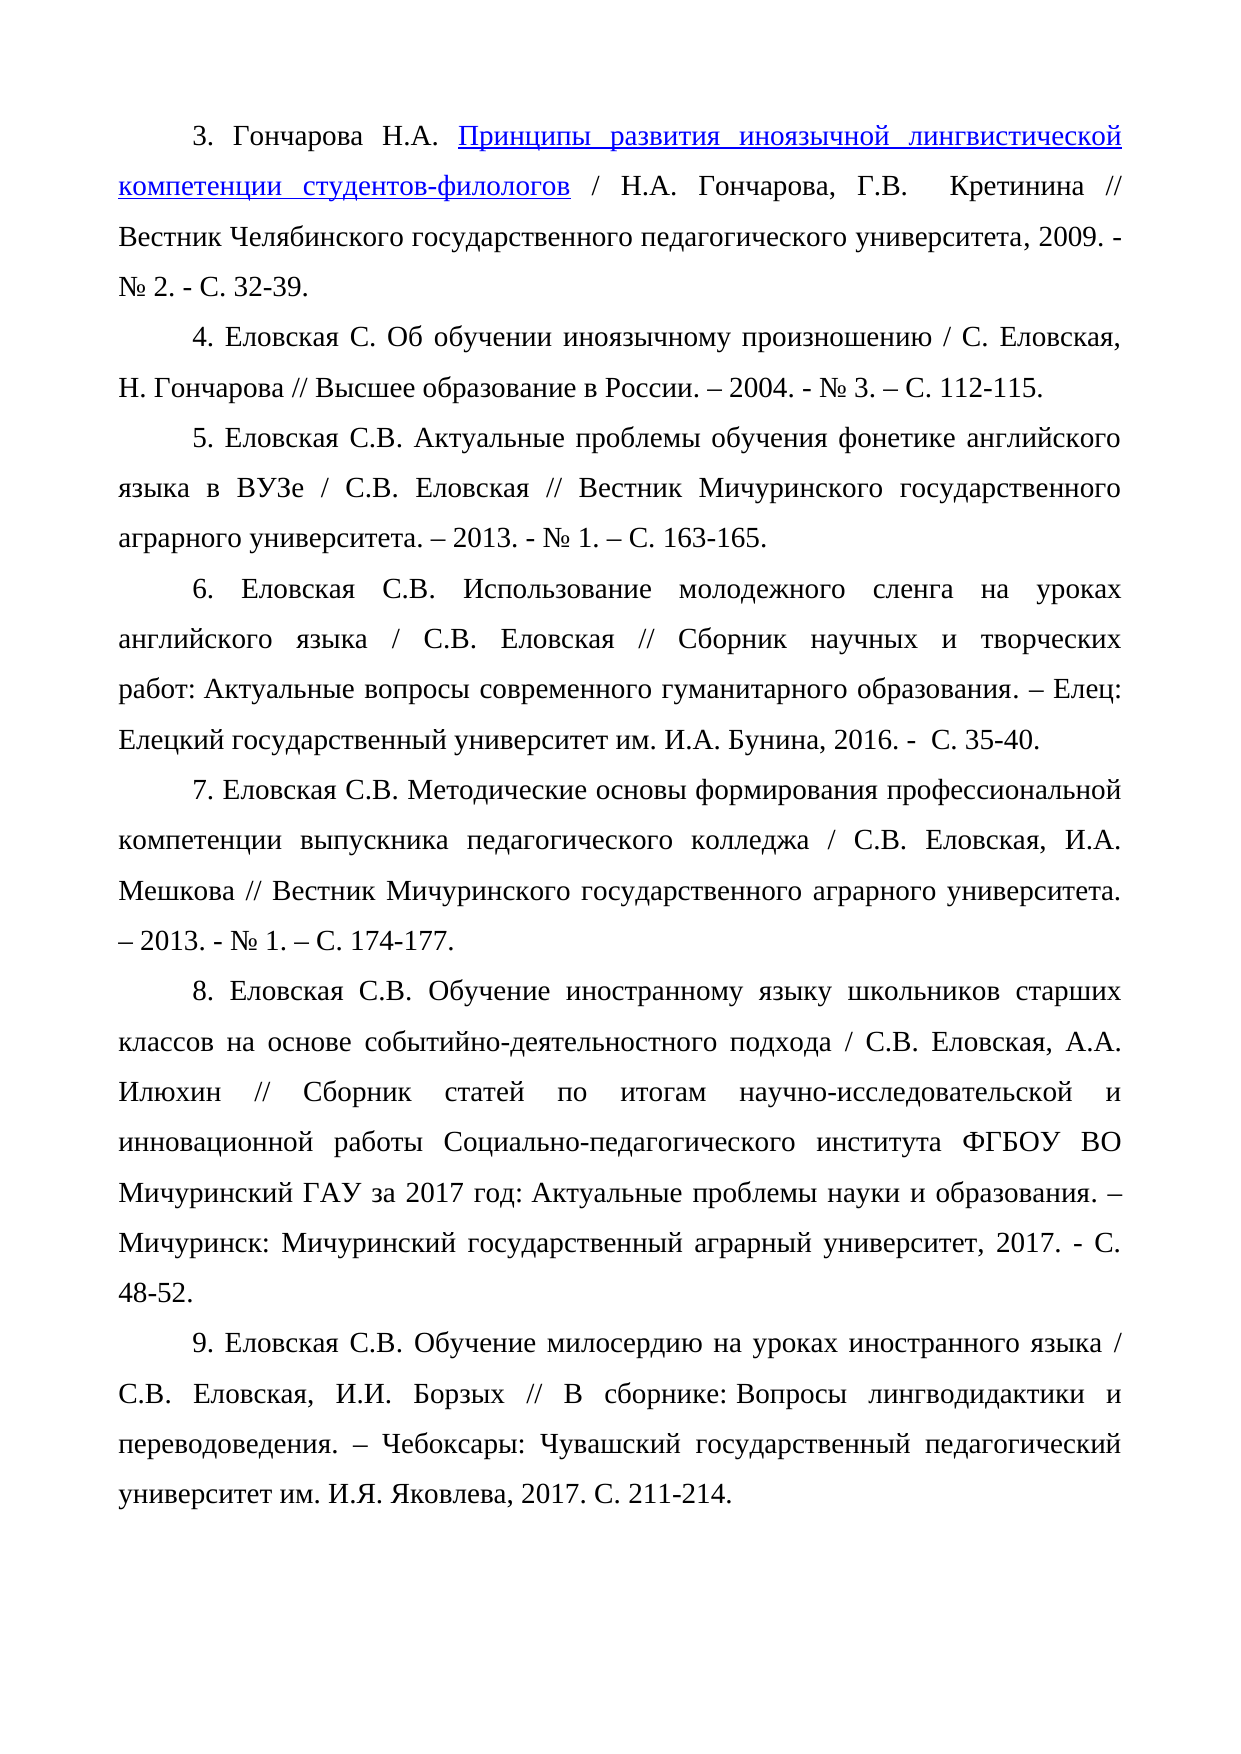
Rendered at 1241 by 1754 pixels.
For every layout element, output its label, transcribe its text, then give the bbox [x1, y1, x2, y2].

list 5. Еловская С.В. Актуальные проблемы обучения фонетике английского языка в ВУЗе / С.В. Еловская // Вестник Мичуринского государственного аграрного университета. – 2013. - № 1. – С. 163-165. [118, 420, 1122, 554]
list 8. Еловская С.В. Обучение иностранному языку школьников старших классов на основе событийно-деятельностного подхода / С.В. Еловская, А.А. Илюхин // Сборник статей по итогам научно-исследовательской и инновационной работы Социально-педагогического института ФГБОУ ВО Мичуринский ГАУ за 2017 год: Актуальные проблемы науки и образования. – Мичуринск: Мичуринский государственный аграрный университет, 2017. - С. 48-52. [118, 973, 1122, 1309]
list 4. Еловская С. Об обучении иноязычному произношению / С. Еловская, Н. Гончарова // Высшее образование в России. – 2004. - № 3. – С. 112-115. [118, 319, 1122, 403]
text 3. Гончарова Н.А. Принципы развития иноязычной лингвистической компетенции студентов-филологов / Н.А. Гончарова, Г.В. Кретинина // Вестник Челябинского государственного педагогического университета, 2009. - № 2. - С. 32-39. [118, 118, 1122, 303]
list 6. Еловская С.В. Использование молодежного сленга на уроках английского языка / С.В. Еловская // Сборник научных и творческих работ: Актуальные вопросы современного гуманитарного образования. – Елец: Елецкий государственный университет им. И.А. Бунина, 2016. - С. 35-40. [118, 571, 1122, 755]
list 7. Еловская С.В. Методические основы формирования профессиональной компетенции выпускника педагогического колледжа / С.В. Еловская, И.А. Мешкова // Вестник Мичуринского государственного аграрного университета. – 2013. - № 1. – С. 174-177. [118, 772, 1122, 957]
list 9. Еловская С.В. Обучение милосердию на уроках иностранного языка / С.В. Еловская, И.И. Борзых // В сборнике: Вопросы лингводидактики и переводоведения. – Чебоксары: Чувашский государственный педагогический университет им. И.Я. Яковлева, 2017. С. 211-214. [118, 1326, 1122, 1510]
